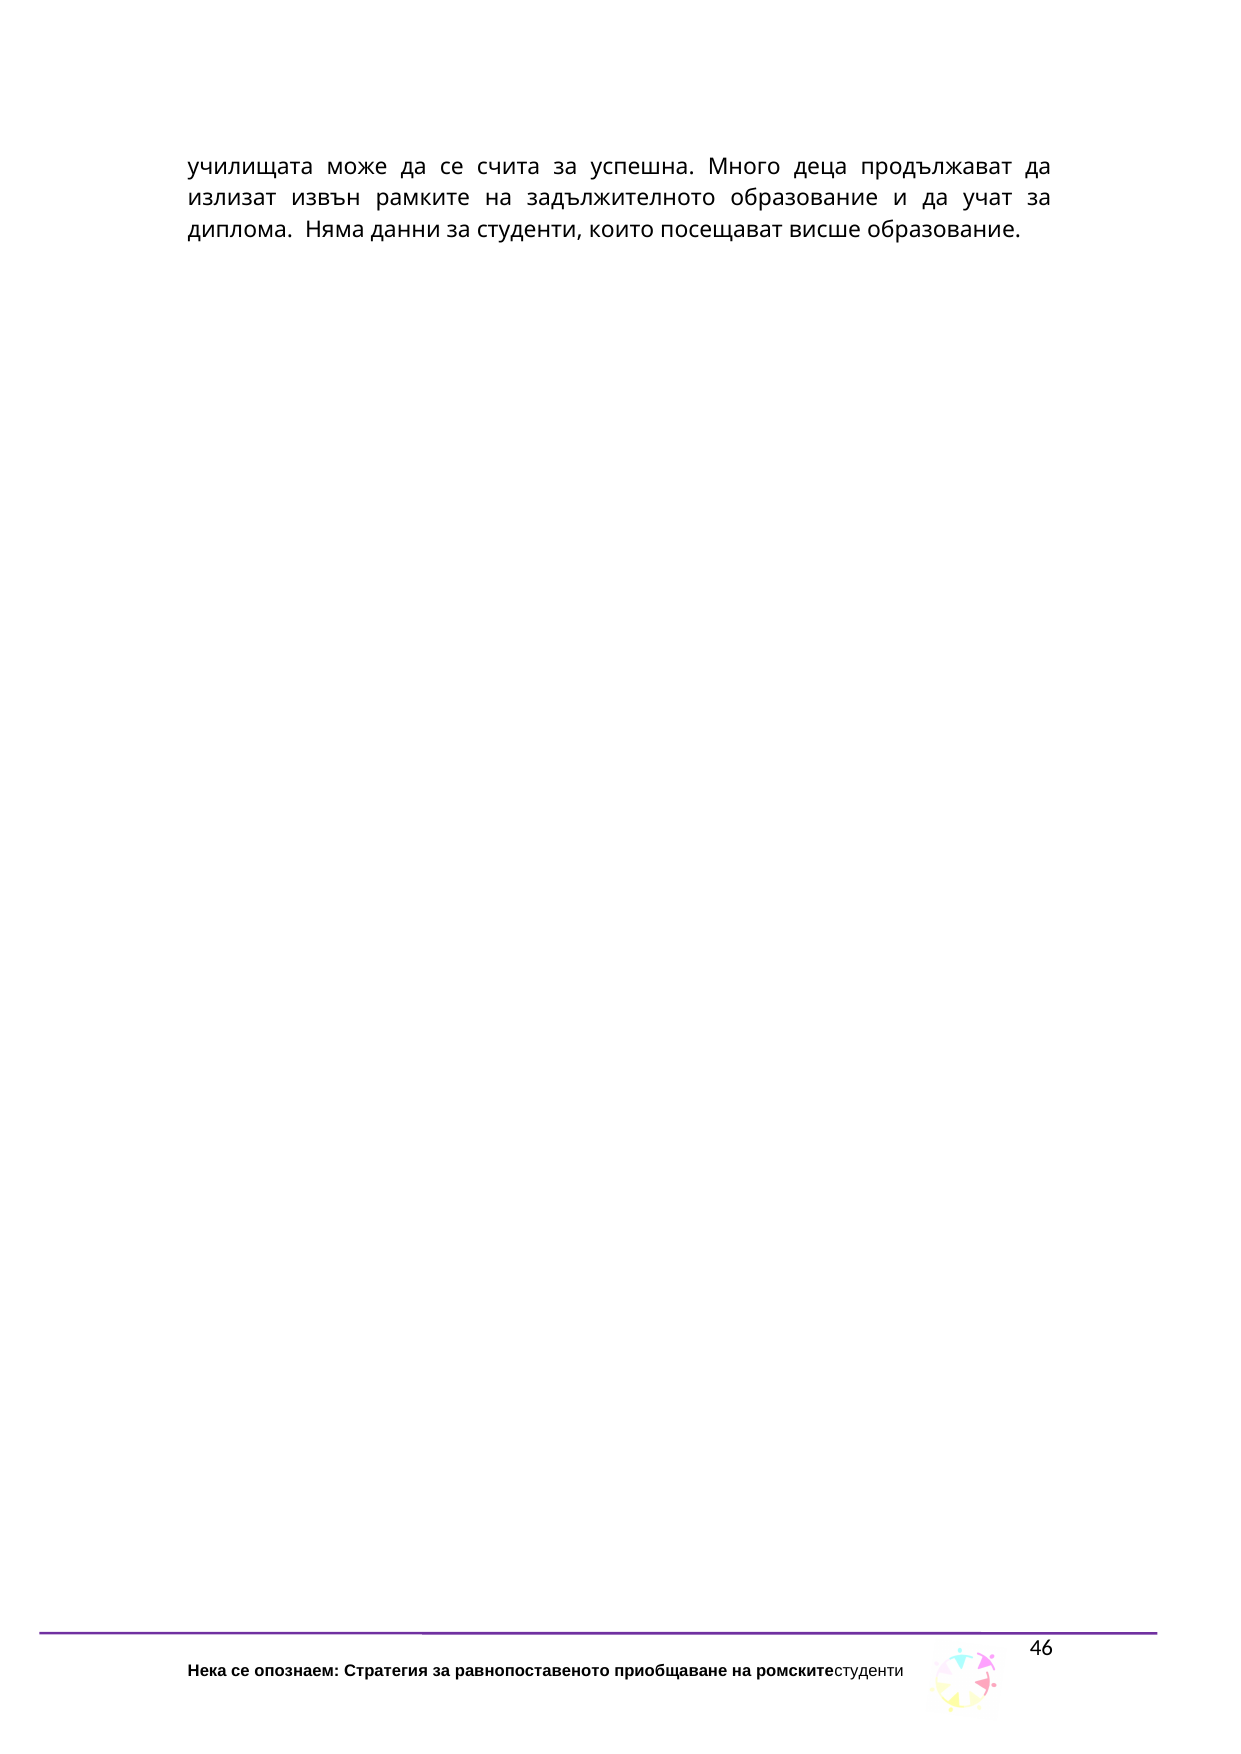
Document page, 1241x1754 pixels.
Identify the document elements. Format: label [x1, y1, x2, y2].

picture [926, 1639, 1006, 1720]
text [187, 150, 1053, 244]
